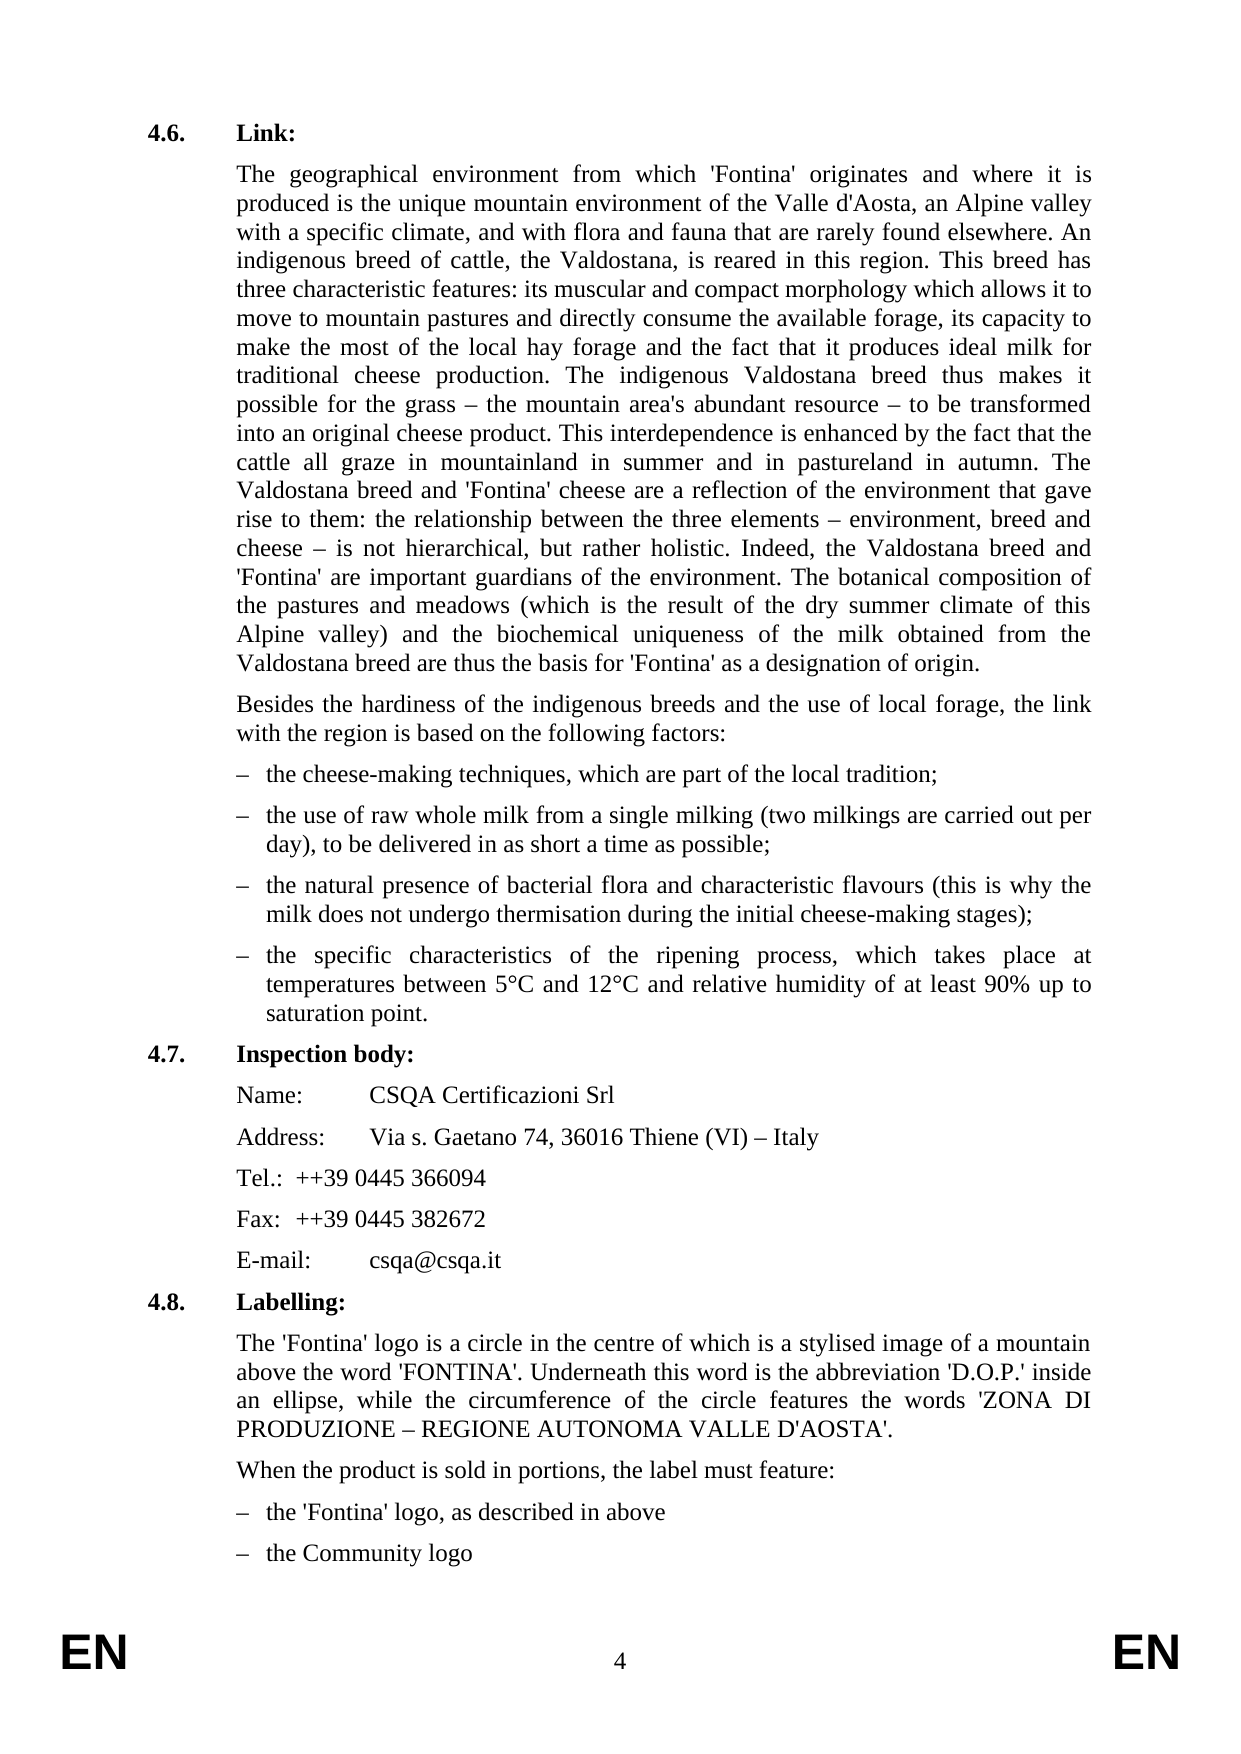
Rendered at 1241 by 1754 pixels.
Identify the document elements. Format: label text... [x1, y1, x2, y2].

text Name: CSQA Certificazioni Srl [236, 1081, 1093, 1109]
list the Community logo [236, 1538, 1093, 1567]
list the specific characteristics of the ripening process, which takes place at temperatures between 5°C and 12°C and relative humidity of at least 90% up to saturation point. [236, 941, 1093, 1027]
list the natural presence of bacterial flora and characteristic flavours (this is why the milk does not undergo thermisation during the initial cheese-making stages); [236, 871, 1093, 928]
subtitle Labelling: [148, 1287, 1093, 1316]
text Fax: ++39 0445 382672 [236, 1204, 1093, 1233]
list the 'Fontina' logo, as described in above [236, 1497, 1093, 1526]
text The geographical environment from which 'Fontina' originates and where it is produced is the unique mountain environment of the Valle d'Aosta, an Alpine valley with a specific climate, and with flora and fauna that are rarely found elsewhere. An indigenous breed of cattle, the Valdostana, is reared in this region. This breed has three characteristic features: its muscular and compact morphology which allows it to move to mountain pastures and directly consume the available forage, its capacity to make the most of the local hay forage and the fact that it produces ideal milk for traditional cheese production. The indigenous Valdostana breed thus makes it possible for the grass – the mountain area's abundant resource – to be transformed into an original cheese product. This interdependence is enhanced by the fact that the cattle all graze in mountainland in summer and in pastureland in autumn. The Valdostana breed and 'Fontina' cheese are a reflection of the environment that gave rise to them: the relationship between the three elements – environment, breed and cheese – is not hierarchical, but rather holistic. Indeed, the Valdostana breed and 'Fontina' are important guardians of the environment. The botanical composition of the pastures and meadows (which is the result of the dry summer climate of this Alpine valley) and the biochemical uniqueness of the milk obtained from the Valdostana breed are thus the basis for 'Fontina' as a designation of origin. [236, 159, 1093, 677]
subtitle Inspection body: [148, 1039, 1093, 1068]
text E-mail: csqa@csqa.it [236, 1246, 1093, 1274]
text Address: Via s. Gaetano 74, 36016 Thiene (VI) – Italy [236, 1122, 1093, 1151]
list the cheese-making techniques, which are part of the local tradition; [236, 759, 1093, 788]
list the use of raw whole milk from a single milking (two milkings are carried out per day), to be delivered in as short a time as possible; [236, 801, 1093, 858]
subtitle Link: [148, 118, 1093, 147]
text Besides the hardiness of the indigenous breeds and the use of local forage, the link with the region is based on the following factors: [236, 689, 1093, 747]
text When the product is sold in portions, the label must feature: [236, 1456, 1093, 1484]
text The 'Fontina' logo is a circle in the centre of which is a stylised image of a mountain above the word 'FONTINA'. Underneath this word is the abbreviation 'D.O.P.' inside an ellipse, while the circumference of the circle features the words 'ZONA DI PRODUZIONE – REGIONE AUTONOMA VALLE D'AOSTA'. [236, 1328, 1093, 1443]
text Tel.: ++39 0445 366094 [236, 1163, 1093, 1192]
